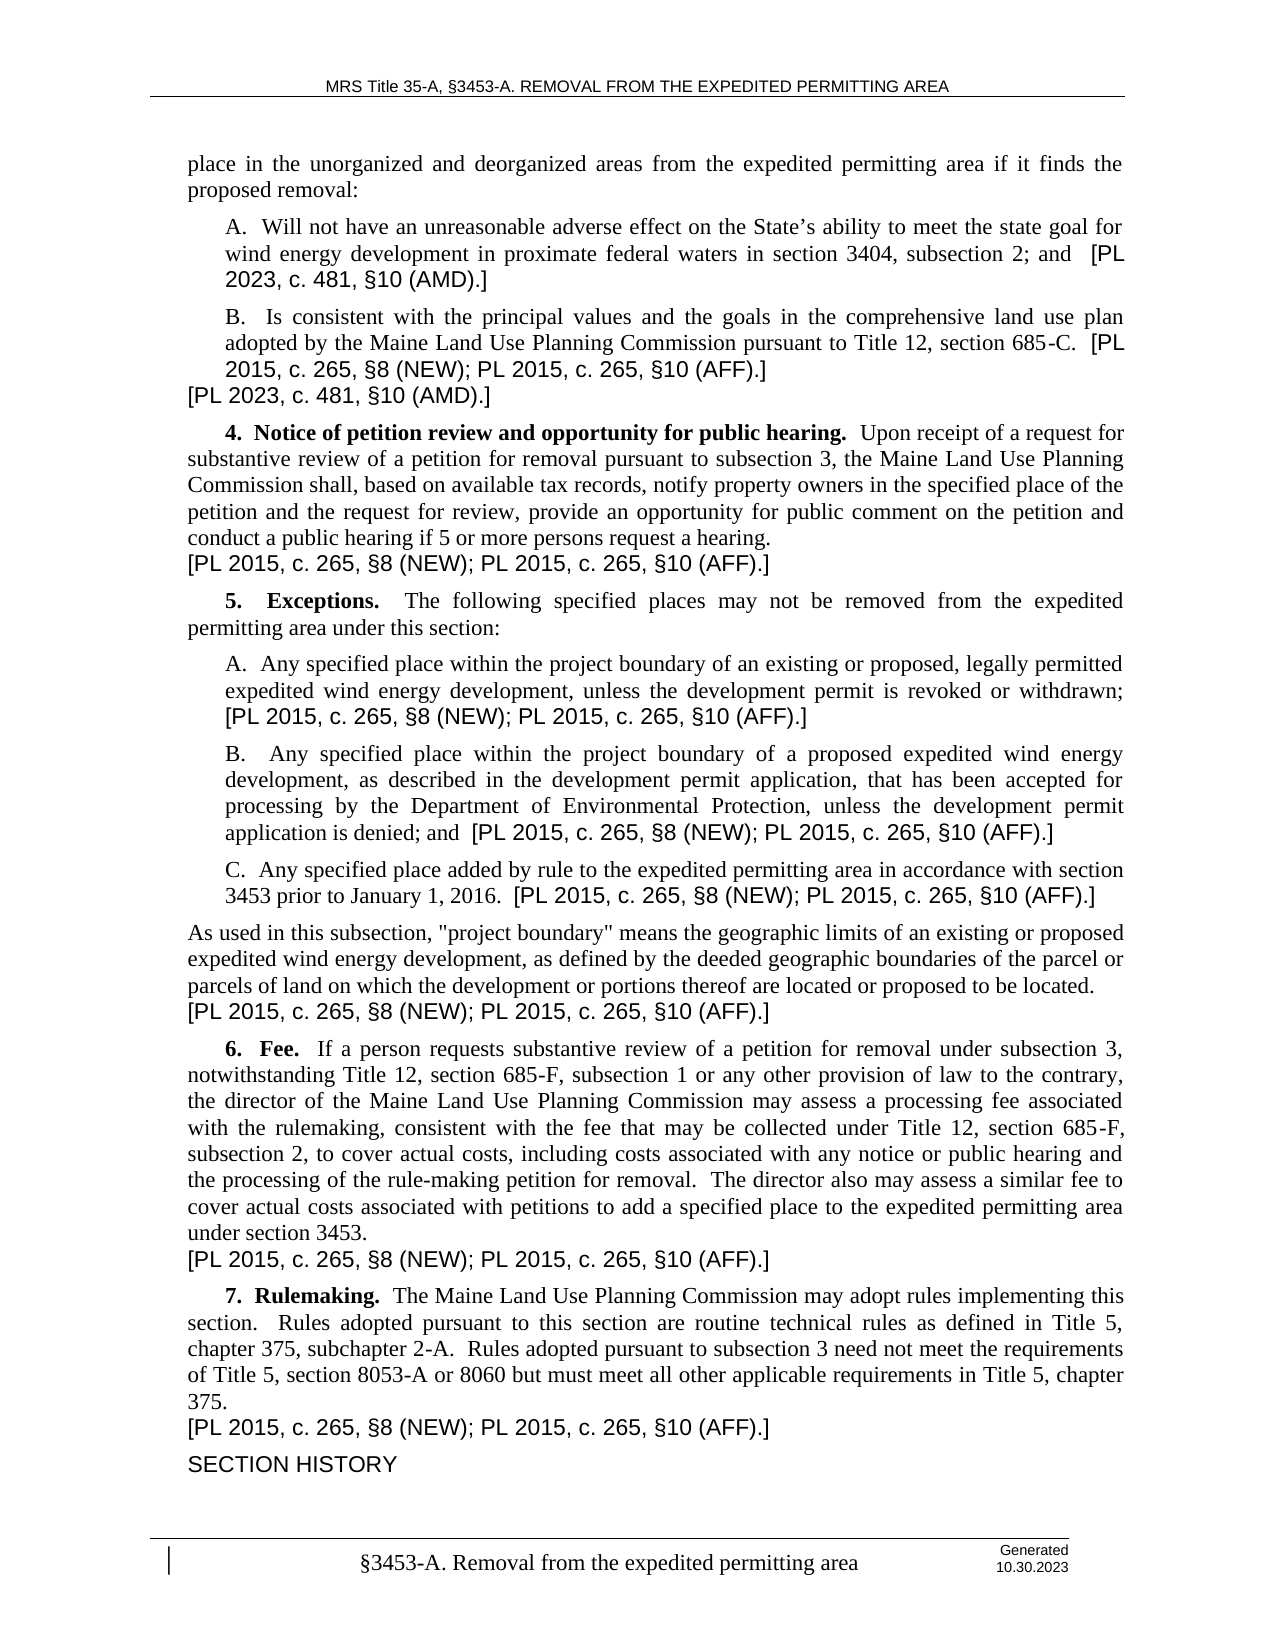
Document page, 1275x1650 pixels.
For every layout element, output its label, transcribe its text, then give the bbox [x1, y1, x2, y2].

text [187, 150, 1125, 203]
text B. Is consistent with the principal values and the goals in the comprehensive land use plan adopted by the Maine Land Use Planning Commission pursuant to Title 12, section 685‑C. [PL 2015, c. 265, §8 (NEW); PL 2015, c. 265, §10 (AFF).] [225, 303, 1125, 382]
text [PL 2015, c. 265, §8 (NEW); PL 2015, c. 265, §10 (AFF).] [187, 550, 1125, 577]
text As used in this subsection, "project boundary" means the geographic limits of an existing or proposed expedited wind energy development, as defined by the deeded geographic boundaries of the parcel or parcels of land on which the development or portions thereof are located or proposed to be located. [187, 919, 1125, 998]
text 5. Exceptions. The following specified places may not be removed from the expedited permitting area under this section: [187, 587, 1125, 640]
text [PL 2015, c. 265, §8 (NEW); PL 2015, c. 265, §10 (AFF).] [187, 1246, 1125, 1272]
text 4. Notice of petition review and opportunity for public hearing. Upon receipt of a request for substantive review of a petition for removal pursuant to subsection 3, the Maine Land Use Planning Commission shall, based on available tax records, notify property owners in the specified place of the petition and the request for review, provide an opportunity for public comment on the petition and conduct a public hearing if 5 or more persons request a hearing. [187, 419, 1125, 550]
text C. Any specified place added by rule to the expedited permitting area in accordance with section 3453 prior to January 1, 2016. [PL 2015, c. 265, §8 (NEW); PL 2015, c. 265, §10 (AFF).] [225, 856, 1125, 908]
text [PL 2015, c. 265, §8 (NEW); PL 2015, c. 265, §10 (AFF).] [187, 1414, 1125, 1441]
text [PL 2015, c. 265, §8 (NEW); PL 2015, c. 265, §10 (AFF).] [187, 998, 1125, 1024]
text A. Any specified place within the project boundary of an existing or proposed, legally permitted expedited wind energy development, unless the development permit is revoked or withdrawn; [PL 2015, c. 265, §8 (NEW); PL 2015, c. 265, §10 (AFF).] [225, 650, 1125, 729]
text B. Any specified place within the project boundary of a proposed expedited wind energy development, as described in the development permit application, that has been accepted for processing by the Department of Environmental Protection, unless the development permit application is denied; and [PL 2015, c. 265, §8 (NEW); PL 2015, c. 265, §10 (AFF).] [225, 740, 1125, 845]
text SECTION HISTORY [187, 1451, 1125, 1477]
text 6. Fee. If a person requests substantive review of a petition for removal under subsection 3, notwithstanding Title 12, section 685‑F, subsection 1 or any other provision of law to the contrary, the director of the Maine Land Use Planning Commission may assess a processing fee associated with the rulemaking, consistent with the fee that may be collected under Title 12, section 685‑F, subsection 2, to cover actual costs, including costs associated with any notice or public hearing and the processing of the rule-making petition for removal. The director also may assess a similar fee to cover actual costs associated with petitions to add a specified place to the expedited permitting area under section 3453. [187, 1035, 1125, 1246]
text 7. Rulemaking. The Maine Land Use Planning Commission may adopt rules implementing this section. Rules adopted pursuant to this section are routine technical rules as defined in Title 5, chapter 375, subchapter 2‑A. Rules adopted pursuant to subsection 3 need not meet the requirements of Title 5, section 8053‑A or 8060 but must meet all other applicable requirements in Title 5, chapter 375. [187, 1282, 1125, 1414]
text [PL 2023, c. 481, §10 (AMD).] [187, 382, 1125, 408]
text A. Will not have an unreasonable adverse effect on the State’s ability to meet the state goal for wind energy development in proximate federal waters in section 3404, subsection 2; and [PL 2023, c. 481, §10 (AMD).] [225, 213, 1125, 292]
